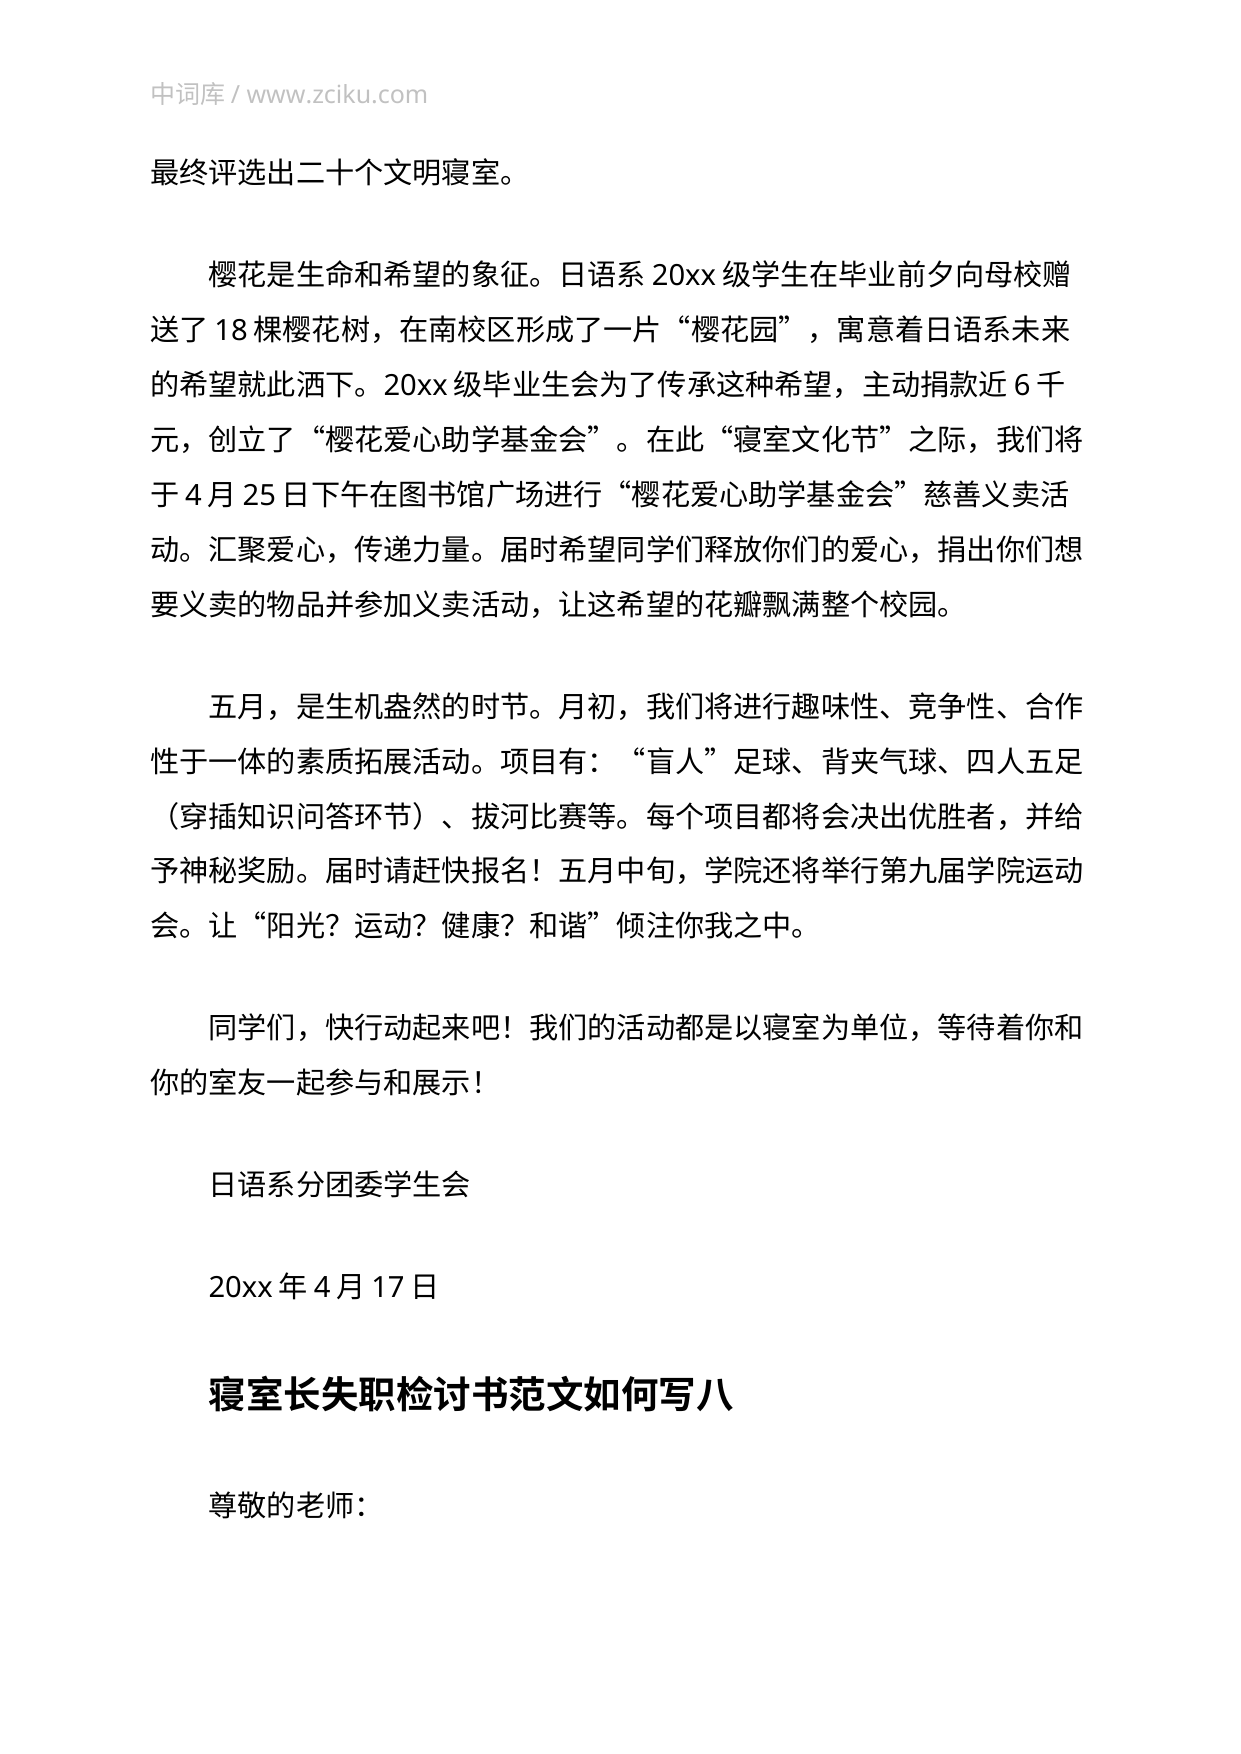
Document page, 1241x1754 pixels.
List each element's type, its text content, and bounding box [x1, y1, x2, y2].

text 20xx年4月17日 [150, 1263, 1090, 1306]
text 同学们，快行动起来吧！我们的活动都是以寝室为单位，等待着你和你的室友一起参与和展示！ [150, 1005, 1090, 1102]
text 寝室长失职检讨书范文如何写八 [150, 1365, 1090, 1419]
text 樱花是生命和希望的象征。日语系20xx级学生在毕业前夕向母校赠送了18棵樱花树，在南校区形成了一片“樱花园”，寓意着日语系未来的希望就此洒下。20xx级毕业生会为了传承这种希望，主动捐款近6千元，创立了“樱花爱心助学基金会”。在此“寝室文化节”之际，我们将于4月25日下午在图书馆广场进行“樱花爱心助学基金会”慈善义卖活动。汇聚爱心，传递力量。届时希望同学们释放你们的爱心，捐出你们想要义卖的物品并参加义卖活动，让这希望的花瓣飘满整个校园。 [150, 252, 1090, 624]
text 五月，是生机盎然的时节。月初，我们将进行趣味性、竞争性、合作性于一体的素质拓展活动。项目有：“盲人”足球、背夹气球、四人五足（穿插知识问答环节）、拔河比赛等。每个项目都将会决出优胜者，并给予神秘奖励。届时请赶快报名！五月中旬，学院还将举行第九届学院运动会。让“阳光？运动？健康？和谐”倾注你我之中。 [150, 683, 1090, 945]
text 日语系分团委学生会 [150, 1161, 1090, 1204]
text 尊敬的老师： [150, 1482, 1090, 1525]
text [150, 150, 1090, 192]
